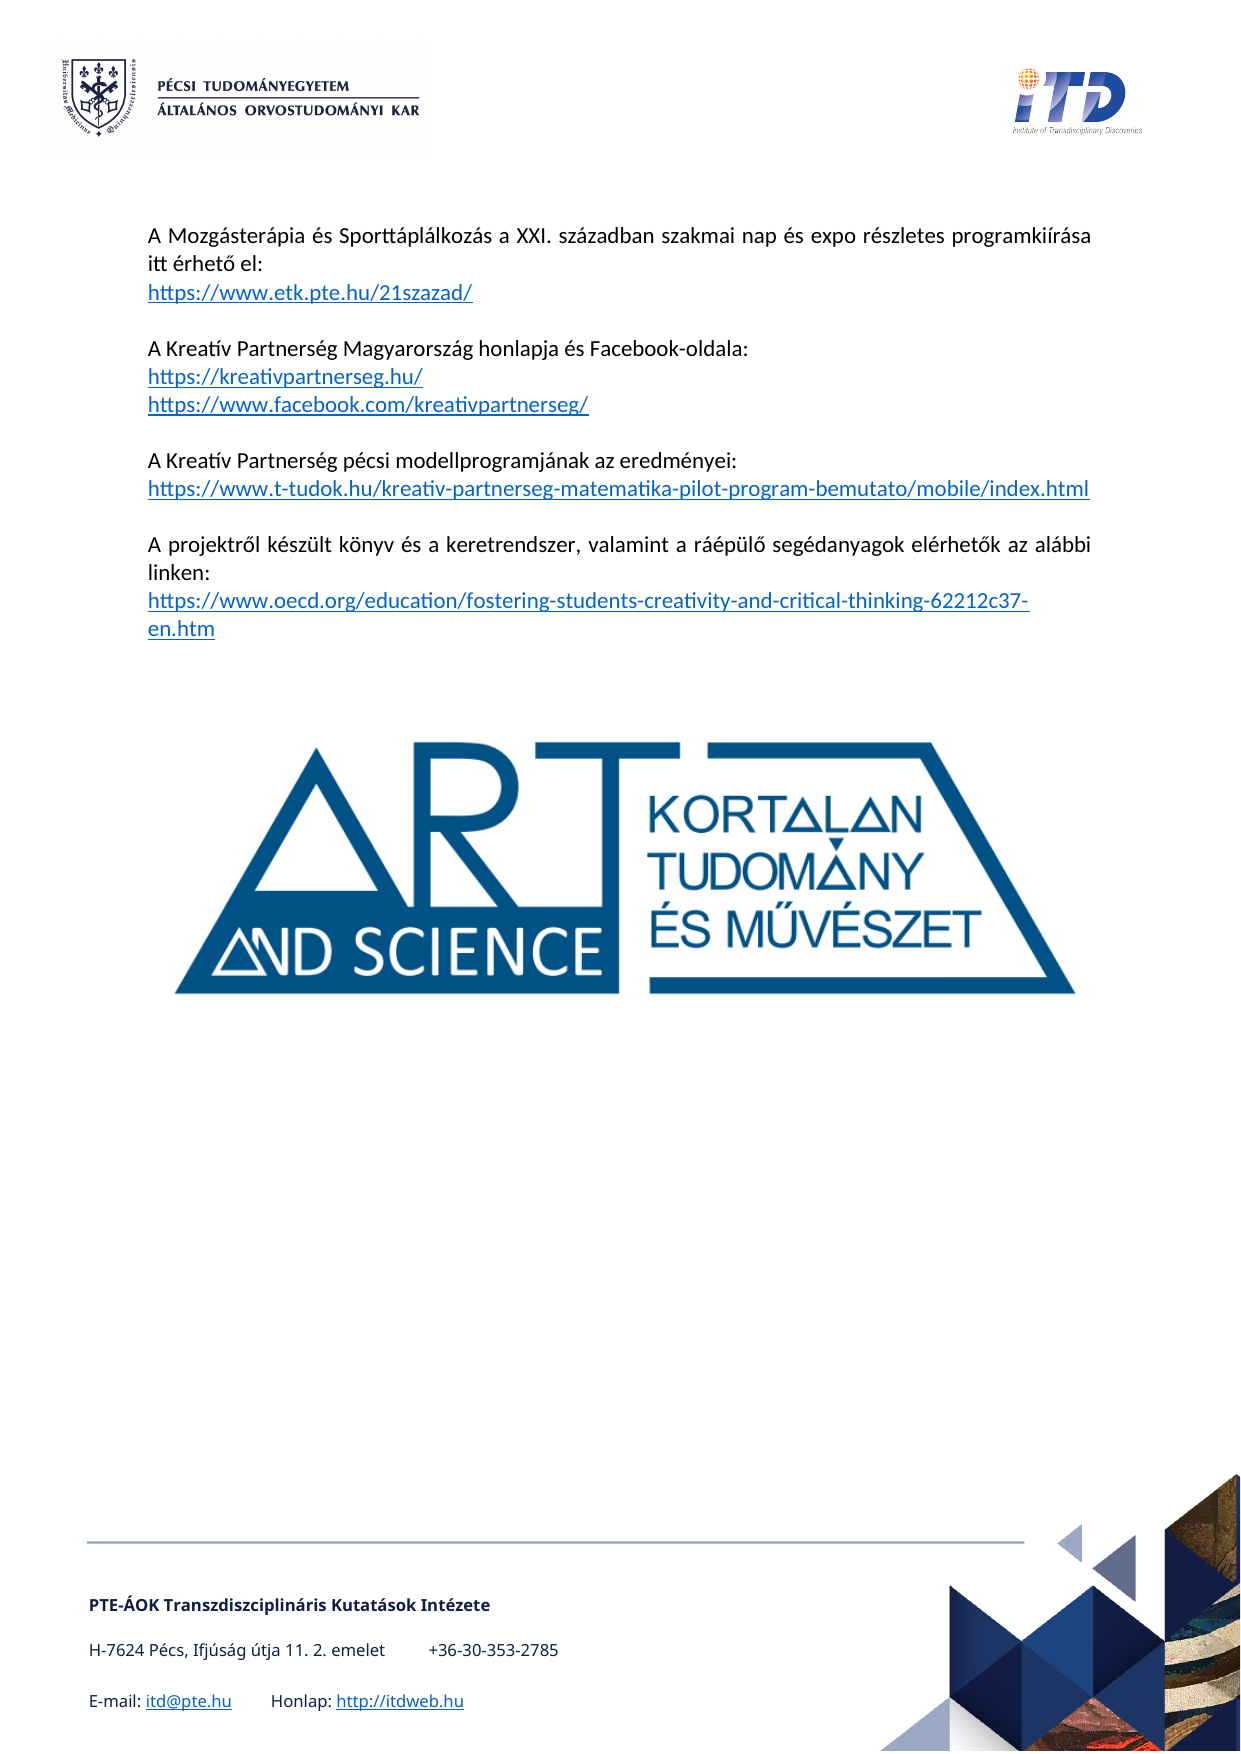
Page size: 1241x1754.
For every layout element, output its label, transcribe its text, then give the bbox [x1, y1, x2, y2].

text https://www.t-tudok.hu/kreativ-partnerseg-matematika-pilot-program-bemutato/mobile/index.html [148, 474, 1093, 502]
picture [0, 1432, 1241, 1751]
text https://www.facebook.com/kreativpartnerseg/ [148, 390, 1093, 418]
picture [1004, 60, 1152, 139]
text A Mozgásterápia és Sporttáplálkozás a XXI. században szakmai nap és expo részletes programkiírása itt érhető el: [148, 222, 1093, 278]
text A projektről készült könyv és a keretrendszer, valamint a ráépülő segédanyagok elérhetők az alábbi linken: [148, 531, 1093, 587]
text https://www.oecd.org/education/fostering-students-creativity-and-critical-thinking-62212c37-en.htm [148, 587, 1093, 643]
picture [147, 702, 1093, 1012]
picture [41, 38, 432, 155]
text A Kreatív Partnerség Magyarország honlapja és Facebook-oldala: [148, 334, 1093, 362]
text A Kreatív Partnerség pécsi modellprogramjának az eredményei: [148, 446, 1093, 474]
text https://www.etk.pte.hu/21szazad/ [148, 278, 1093, 306]
text https://kreativpartnerseg.hu/ [148, 362, 1093, 390]
